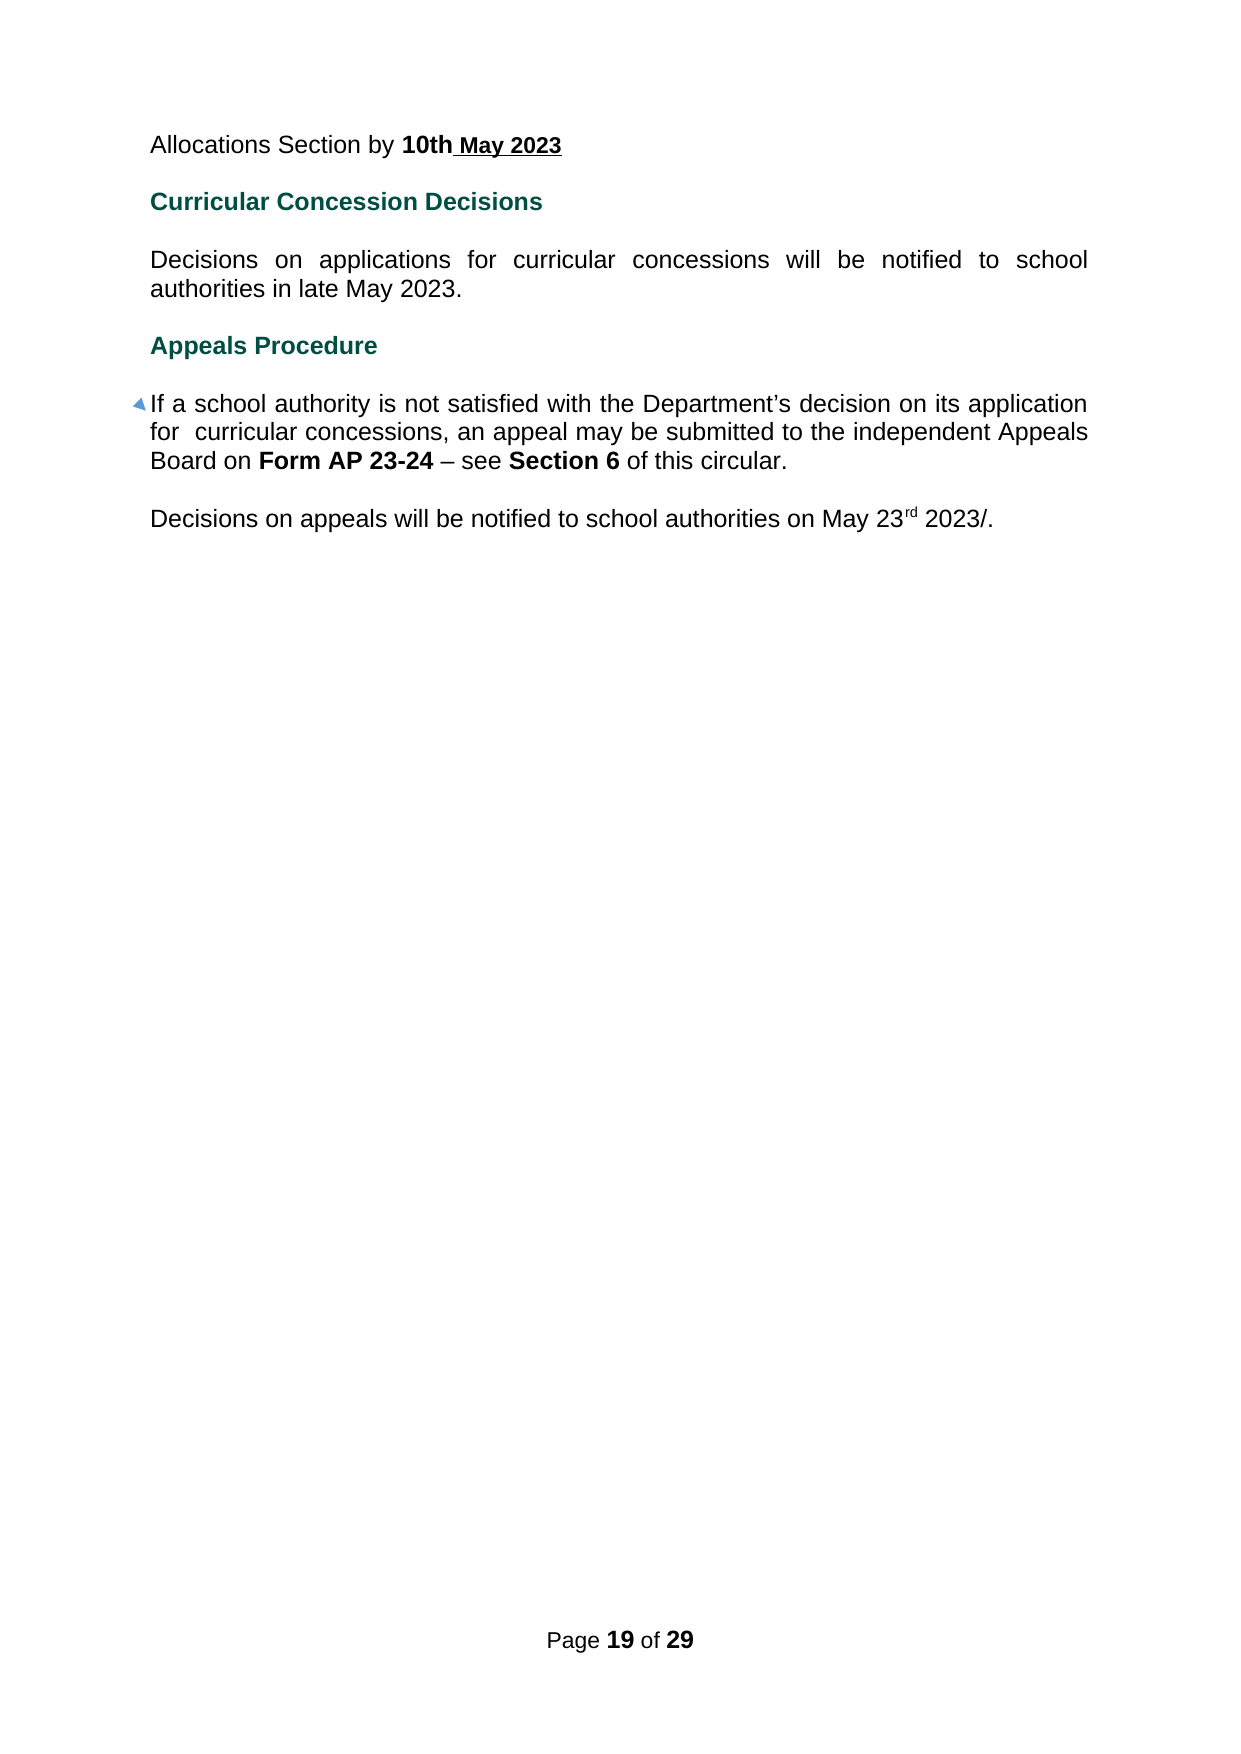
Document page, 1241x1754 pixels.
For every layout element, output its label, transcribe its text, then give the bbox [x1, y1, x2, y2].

text Decisions on applications for curricular concessions will be notified to school authorities in late May 2023. [150, 245, 1090, 302]
text Curricular Concession Decisions [150, 187, 1088, 216]
text Decisions on appeals will be notified to school authorities on May 23rd 2023/. [150, 504, 1090, 532]
text Appeals Procedure [150, 331, 1088, 360]
text If a school authority is not satisfied with the Department’s decision on its application for curricular concessions, an appeal may be submitted to the independent Appeals Board on Form AP 23-24 – see Section 6 of this circular. [150, 389, 1090, 475]
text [150, 130, 1090, 159]
